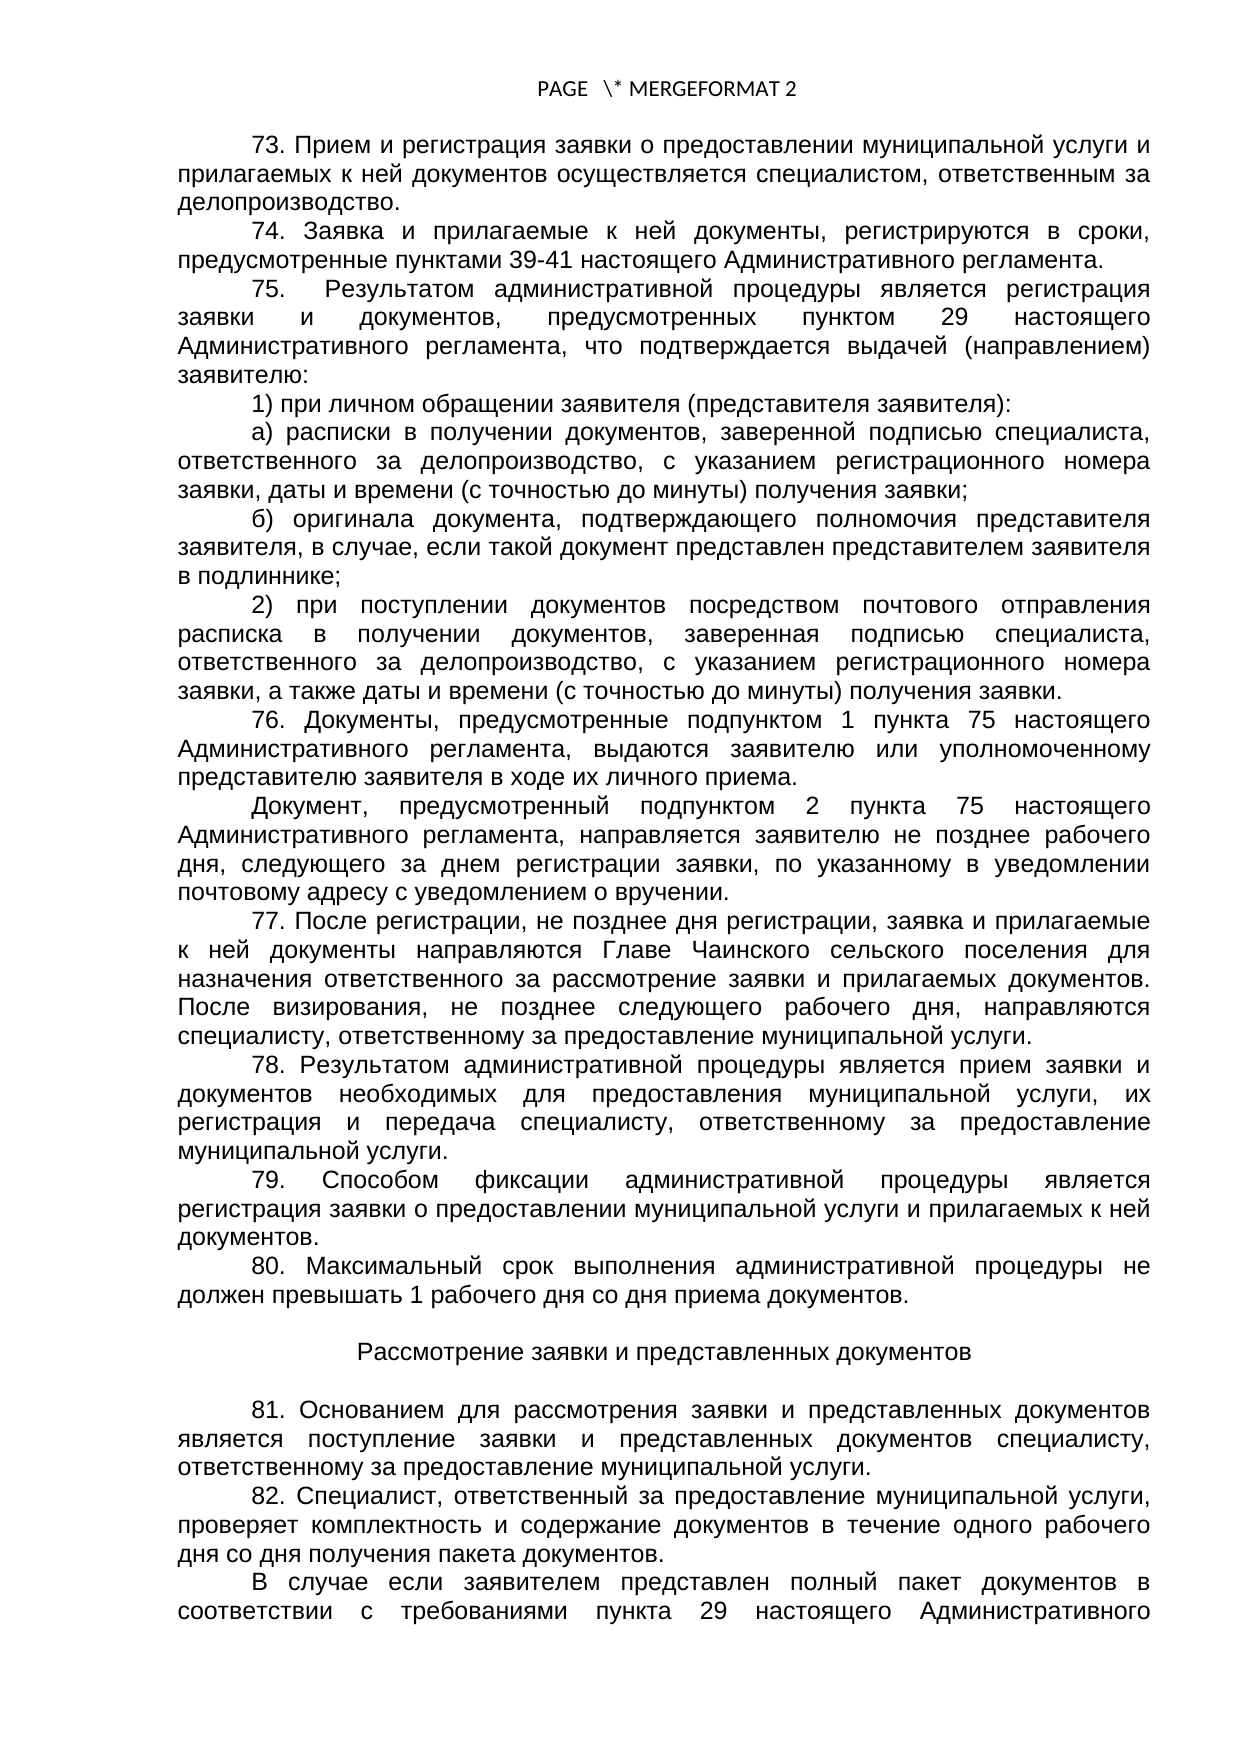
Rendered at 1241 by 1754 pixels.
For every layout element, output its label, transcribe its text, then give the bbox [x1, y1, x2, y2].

text а) расписки в получении документов, заверенной подписью специалиста, ответственного за делопроизводство, с указанием регистрационного номера заявки, даты и времени (с точностью до минуты) получения заявки; [177, 417, 1152, 503]
text Документ, предусмотренный подпунктом 2 пункта 75 настоящего Административного регламента, направляется заявителю не позднее рабочего дня, следующего за днем регистрации заявки, по указанному в уведомлении почтовому адресу с уведомлением о вручении. [177, 791, 1152, 906]
text 79. Способом фиксации административной процедуры является регистрация заявки о предоставлении муниципальной услуги и прилагаемых к ней документов. [177, 1165, 1152, 1251]
text 78. Результатом административной процедуры является прием заявки и документов необходимых для предоставления муниципальной услуги, их регистрация и передача специалисту, ответственному за предоставление муниципальной услуги. [177, 1050, 1152, 1165]
text 1) при личном обращении заявителя (представителя заявителя): [177, 388, 1152, 417]
text Рассмотрение заявки и представленных документов [177, 1337, 1152, 1366]
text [177, 1567, 1152, 1625]
text 76. Документы, предусмотренные подпунктом 1 пункта 75 настоящего Административного регламента, выдаются заявителю или уполномоченному представителю заявителя в ходе их личного приема. [177, 705, 1152, 791]
text 81. Основанием для рассмотрения заявки и представленных документов является поступление заявки и представленных документов специалисту, ответственному за предоставление муниципальной услуги. [177, 1395, 1152, 1481]
text 73. Прием и регистрация заявки о предоставлении муниципальной услуги и прилагаемых к ней документов осуществляется специалистом, ответственным за делопроизводство. [177, 130, 1152, 216]
text 2) при поступлении документов посредством почтового отправления расписка в получении документов, заверенная подписью специалиста, ответственного за делопроизводство, с указанием регистрационного номера заявки, а также даты и времени (с точностью до минуты) получения заявки. [177, 590, 1152, 705]
text 74. Заявка и прилагаемые к ней документы, регистрируются в сроки, предусмотренные пунктами 39-41 настоящего Административного регламента. [177, 216, 1152, 273]
text 82. Специалист, ответственный за предоставление муниципальной услуги, проверяет комплектность и содержание документов в течение одного рабочего дня со дня получения пакета документов. [177, 1481, 1152, 1567]
text 75. Результатом административной процедуры является регистрация заявки и документов, предусмотренных пунктом 29 настоящего Административного регламента, что подтверждается выдачей (направлением) заявителю: [177, 273, 1152, 388]
text 80. Максимальный срок выполнения административной процедуры не должен превышать 1 рабочего дня со дня приема документов. [177, 1251, 1152, 1308]
text б) оригинала документа, подтверждающего полномочия представителя заявителя, в случае, если такой документ представлен представителем заявителя в подлиннике; [177, 503, 1152, 590]
text 77. После регистрации, не позднее дня регистрации, заявка и прилагаемые к ней документы направляются Главе Чаинского сельского поселения для назначения ответственного за рассмотрение заявки и прилагаемых документов. После визирования, не позднее следующего рабочего дня, направляются специалисту, ответственному за предоставление муниципальной услуги. [177, 906, 1152, 1050]
